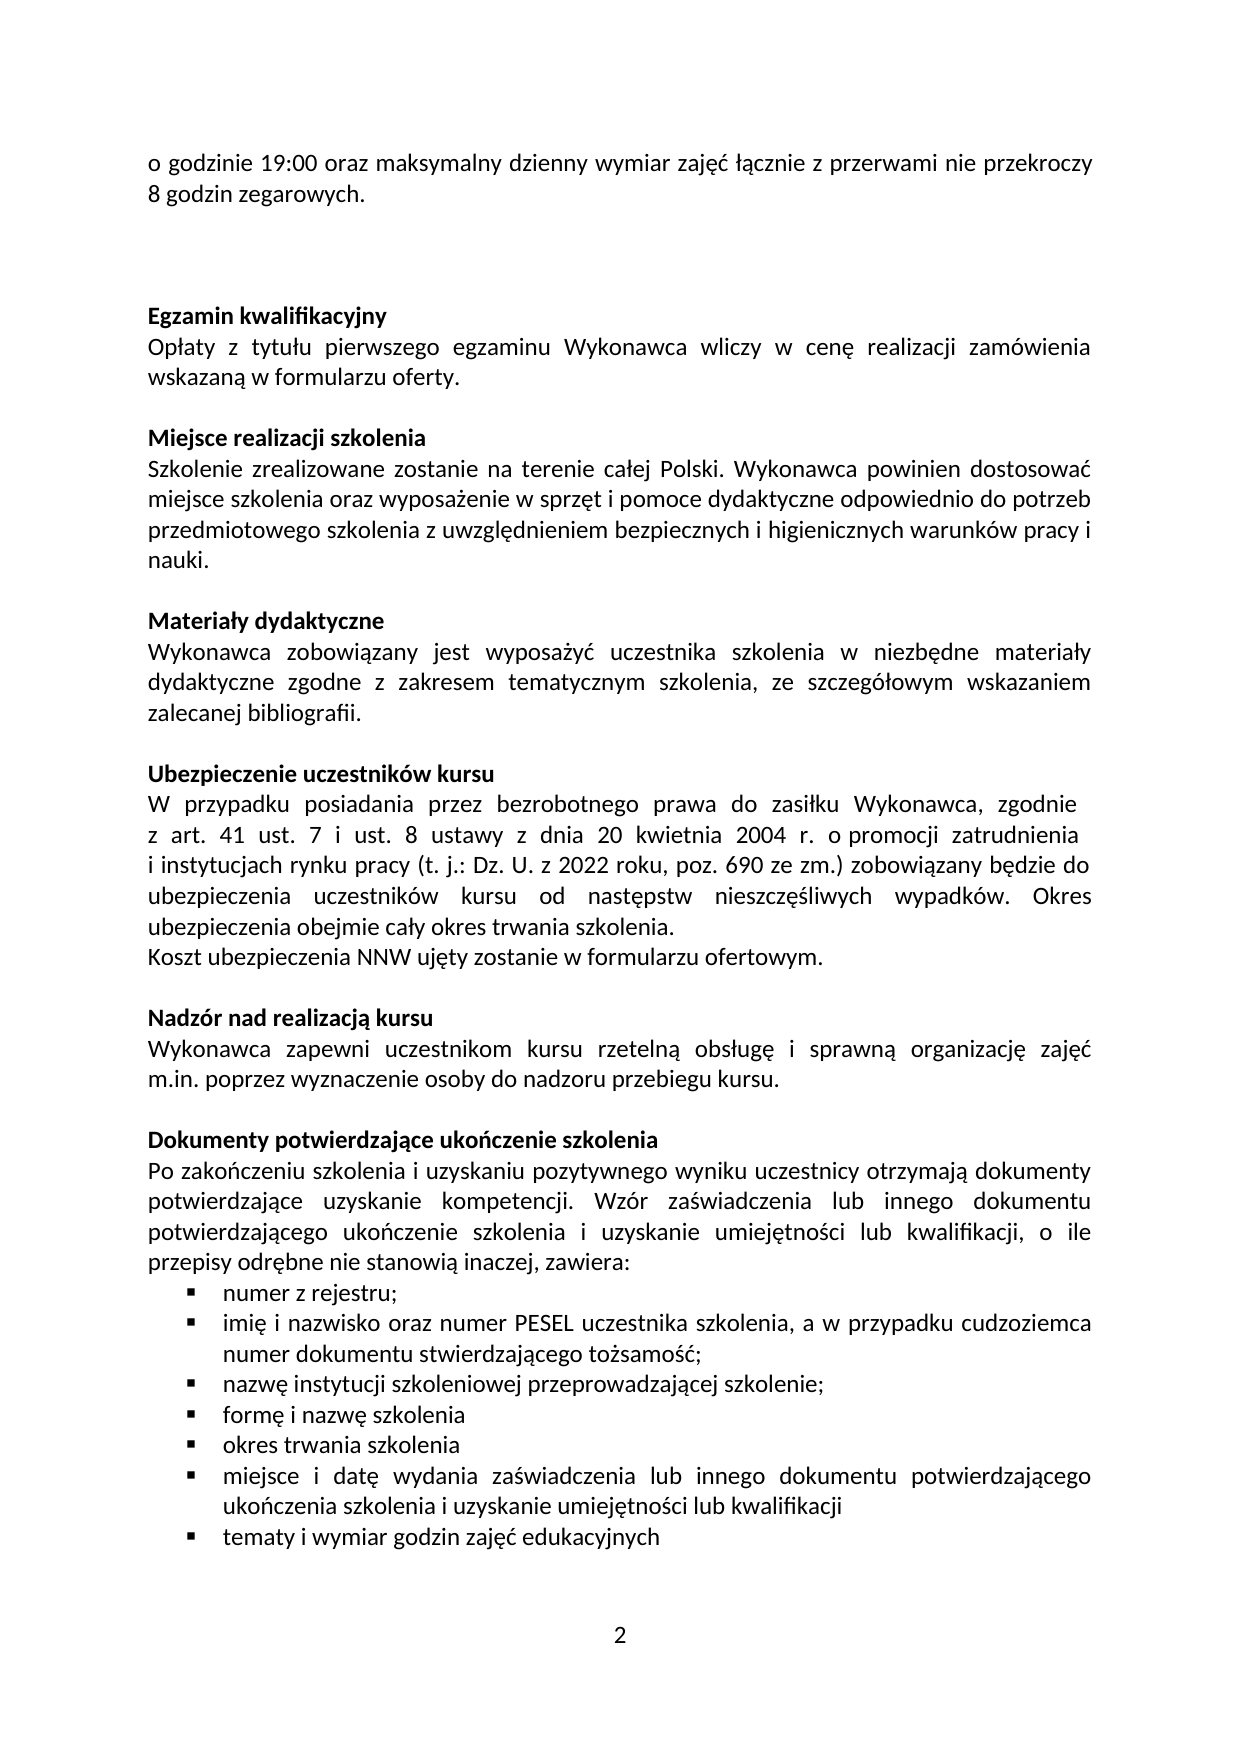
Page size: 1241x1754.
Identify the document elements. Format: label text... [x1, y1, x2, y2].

list okres trwania szkolenia [185, 1429, 1093, 1460]
text Miejsce realizacji szkolenia [148, 422, 1093, 453]
text Opłaty z tytułu pierwszego egzaminu Wykonawca wliczy w cenę realizacji zamówienia wskazaną w formularzu oferty. [148, 331, 1093, 392]
list imię i nazwisko oraz numer PESEL uczestnika szkolenia, a w przypadku cudzoziemca numer dokumentu stwierdzającego tożsamość; [185, 1307, 1093, 1368]
text Materiały dydaktyczne [148, 605, 1093, 636]
text W przypadku posiadania przez bezrobotnego prawa do zasiłku Wykonawca, zgodnie z art. 41 ust. 7 i ust. 8 ustawy z dnia 20 kwietnia 2004 r. o promocji zatrudnienia i instytucjach rynku pracy (t. j.: Dz. U. z 2022 roku, poz. 690 ze zm.) zobowiązany będzie do ubezpieczenia uczestników kursu od następstw nieszczęśliwych wypadków. Okres ubezpieczenia obejmie cały okres trwania szkolenia. [148, 788, 1093, 941]
list formę i nazwę szkolenia [185, 1399, 1093, 1429]
text Koszt ubezpieczenia NNW ujęty zostanie w formularzu ofertowym. [148, 941, 1093, 972]
text Wykonawca zobowiązany jest wyposażyć uczestnika szkolenia w niezbędne materiały dydaktyczne zgodne z zakresem tematycznym szkolenia, ze szczegółowym wskazaniem zalecanej bibliografii. [148, 636, 1093, 727]
text Wykonawca zapewni uczestnikom kursu rzetelną obsługę i sprawną organizację zajęć m.in. poprzez wyznaczenie osoby do nadzoru przebiegu kursu. [148, 1033, 1093, 1094]
text Egzamin kwalifikacyjny [148, 300, 1093, 331]
text Ubezpieczenie uczestników kursu [148, 758, 1093, 788]
text Nadzór nad realizacją kursu [148, 1002, 1093, 1033]
text Dokumenty potwierdzające ukończenie szkolenia [148, 1124, 1093, 1155]
text Po zakończeniu szkolenia i uzyskaniu pozytywnego wyniku uczestnicy otrzymają dokumenty potwierdzające uzyskanie kompetencji. Wzór zaświadczenia lub innego dokumentu potwierdzającego ukończenie szkolenia i uzyskanie umiejętności lub kwalifikacji, o ile przepisy odrębne nie stanowią inaczej, zawiera: [148, 1155, 1093, 1277]
list tematy i wymiar godzin zajęć edukacyjnych [185, 1521, 1093, 1552]
list nazwę instytucji szkoleniowej przeprowadzającej szkolenie; [185, 1368, 1093, 1399]
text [148, 148, 1093, 209]
list miejsce i datę wydania zaświadczenia lub innego dokumentu potwierdzającego ukończenia szkolenia i uzyskanie umiejętności lub kwalifikacji [185, 1460, 1093, 1521]
list numer z rejestru; [185, 1277, 1093, 1307]
text Szkolenie zrealizowane zostanie na terenie całej Polski. Wykonawca powinien dostosować miejsce szkolenia oraz wyposażenie w sprzęt i pomoce dydaktyczne odpowiednio do potrzeb przedmiotowego szkolenia z uwzględnieniem bezpiecznych i higienicznych warunków pracy i nauki. [148, 453, 1093, 575]
